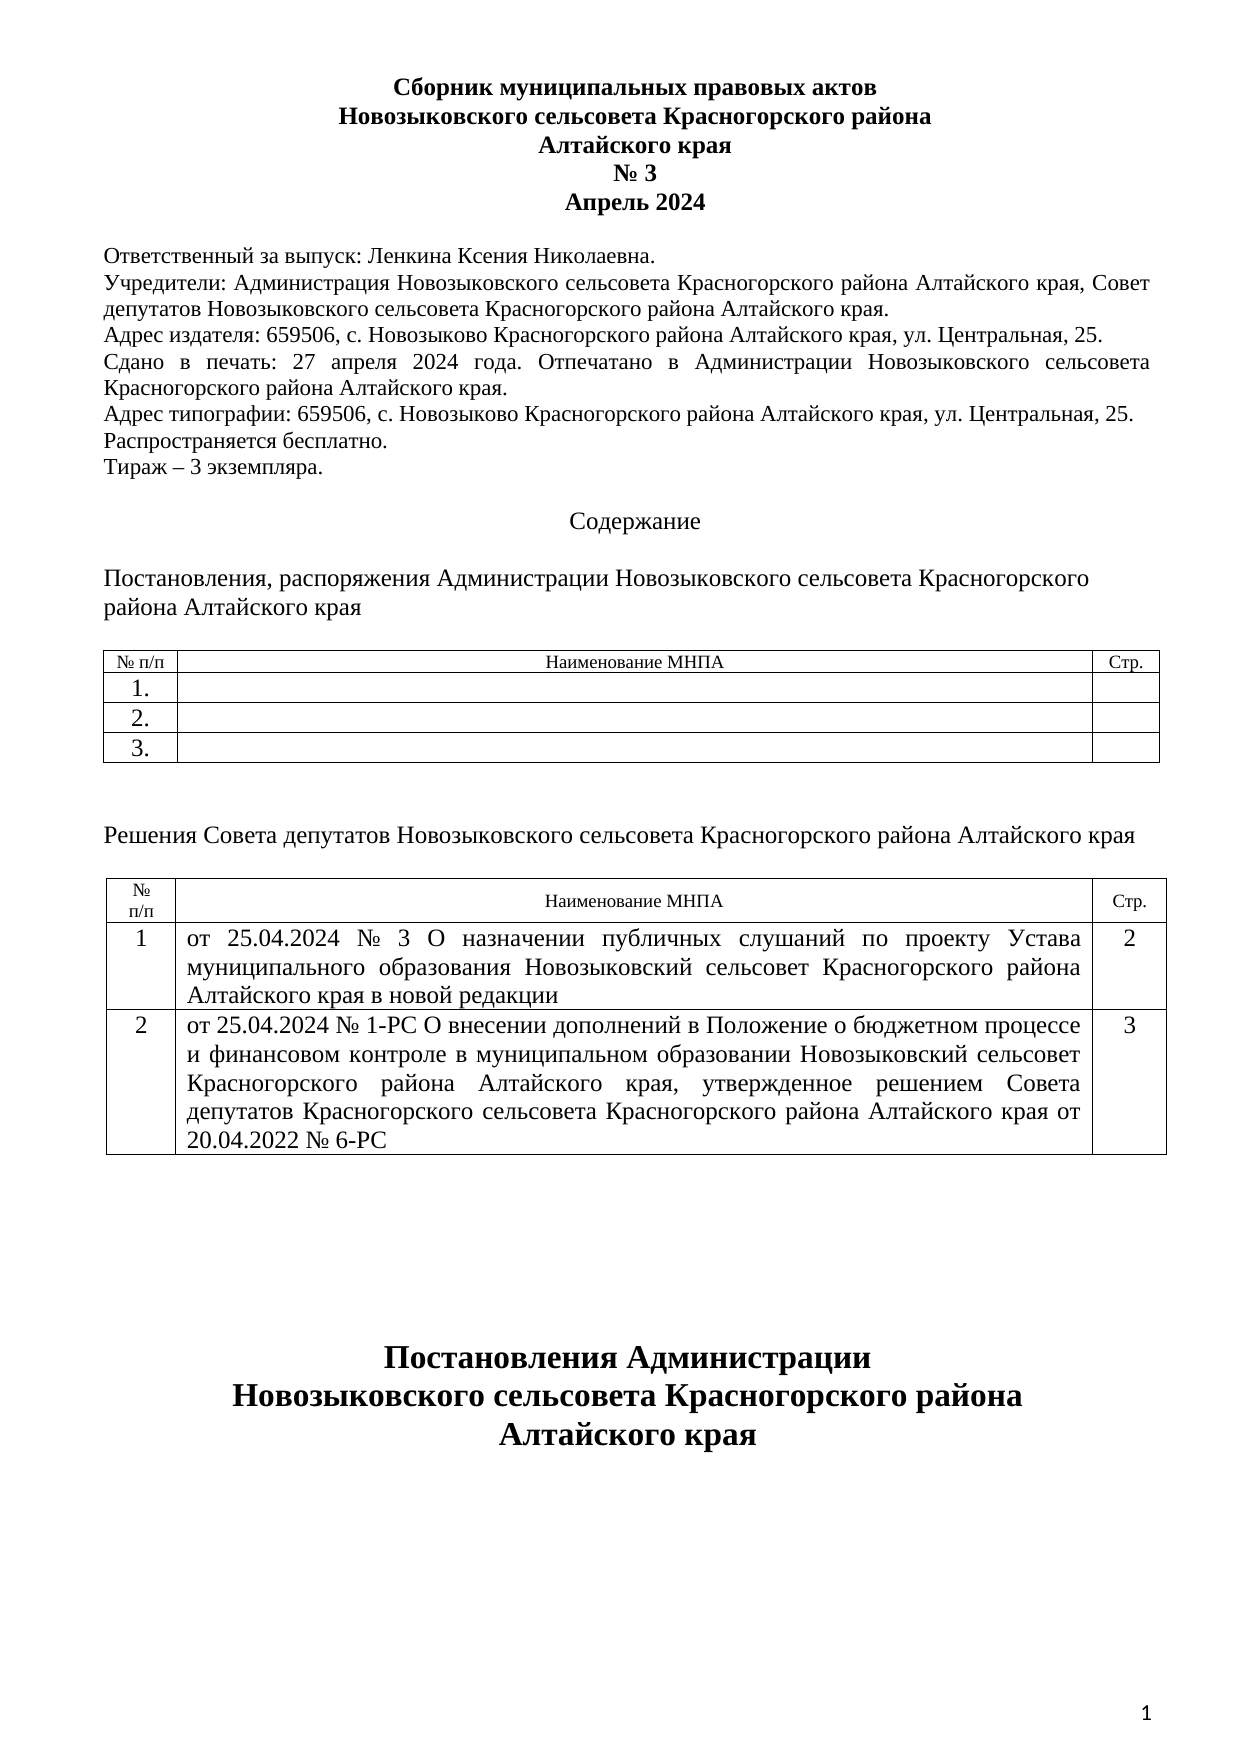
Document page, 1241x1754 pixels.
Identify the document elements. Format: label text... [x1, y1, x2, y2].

text Содержание [118, 506, 1152, 535]
text Постановления, распоряжения Администрации Новозыковского сельсовета Красногорского района Алтайского края [103, 563, 1152, 621]
table_cell [1093, 673, 1159, 702]
table_cell от 25.04.2024 № 1-РС О внесении дополнений в Положение о бюджетном процессе и финансовом контроле в муниципальном образовании Новозыковский сельсовет Красногорского района Алтайского края, утвержденное решением Совета депутатов Красногорского сельсовета Красногорского района Алтайского края от 20.04.2022 № 6-РС [176, 1010, 1092, 1154]
text Ответственный за выпуск: Ленкина Ксения Николаевна. [103, 242, 1152, 269]
table_cell 2. [104, 703, 177, 732]
table_header Наименование МНПА [178, 651, 1092, 672]
text Тираж – 3 экземпляра. [103, 453, 1152, 479]
table_cell 1. [104, 673, 177, 702]
table_cell [178, 673, 1092, 702]
table_header Наименование МНПА [176, 879, 1092, 922]
text Учредители: Администрация Новозыковского сельсовета Красногорского района Алтайского края, Совет депутатов Новозыковского сельсовета Красногорского района Алтайского края. [103, 269, 1152, 321]
table_header Стр. [1093, 879, 1166, 922]
table_cell от 25.04.2024 № 3 О назначении публичных слушаний по проекту Устава муниципального образования Новозыковский сельсовет Красногорского района Алтайского края в новой редакции [176, 923, 1092, 1009]
table_cell 2 [107, 1010, 175, 1154]
text Алтайского края [103, 1414, 1152, 1452]
text № 3 [118, 158, 1152, 187]
text Новозыковского сельсовета Красногорского района [103, 1375, 1152, 1414]
text Решения Совета депутатов Новозыковского сельсовета Красногорского района Алтайского края [103, 820, 1152, 849]
table_header № п/п [104, 651, 177, 672]
table_cell [1093, 733, 1159, 762]
table_cell 2 [1093, 923, 1166, 1009]
text Постановления Администрации [103, 1337, 1152, 1375]
text Сборник муниципальных правовых актов [118, 72, 1152, 101]
table_cell 3 [1093, 1010, 1166, 1154]
table_cell 1 [107, 923, 175, 1009]
text Апрель 2024 [118, 187, 1152, 216]
text Адрес типографии: 659506, с. Новозыково Красногорского района Алтайского края, ул. Центральная, 25. [103, 401, 1152, 427]
text Распространяется бесплатно. [103, 427, 1152, 453]
table_cell [178, 733, 1092, 762]
table_cell [178, 703, 1092, 732]
text Новозыковского сельсовета Красногорского района [118, 101, 1152, 130]
text Адрес издателя: 659506, с. Новозыково Красногорского района Алтайского края, ул. Центральная, 25. [103, 321, 1152, 348]
table_cell [1093, 703, 1159, 732]
table_cell 3. [104, 733, 177, 762]
text Алтайского края [118, 130, 1152, 158]
table_header Стр. [1093, 651, 1159, 672]
table_header № п/п [107, 879, 175, 922]
text Сдано в печать: 27 апреля 2024 года. Отпечатано в Администрации Новозыковского сельсовета Красногорского района Алтайского края. [103, 348, 1152, 401]
